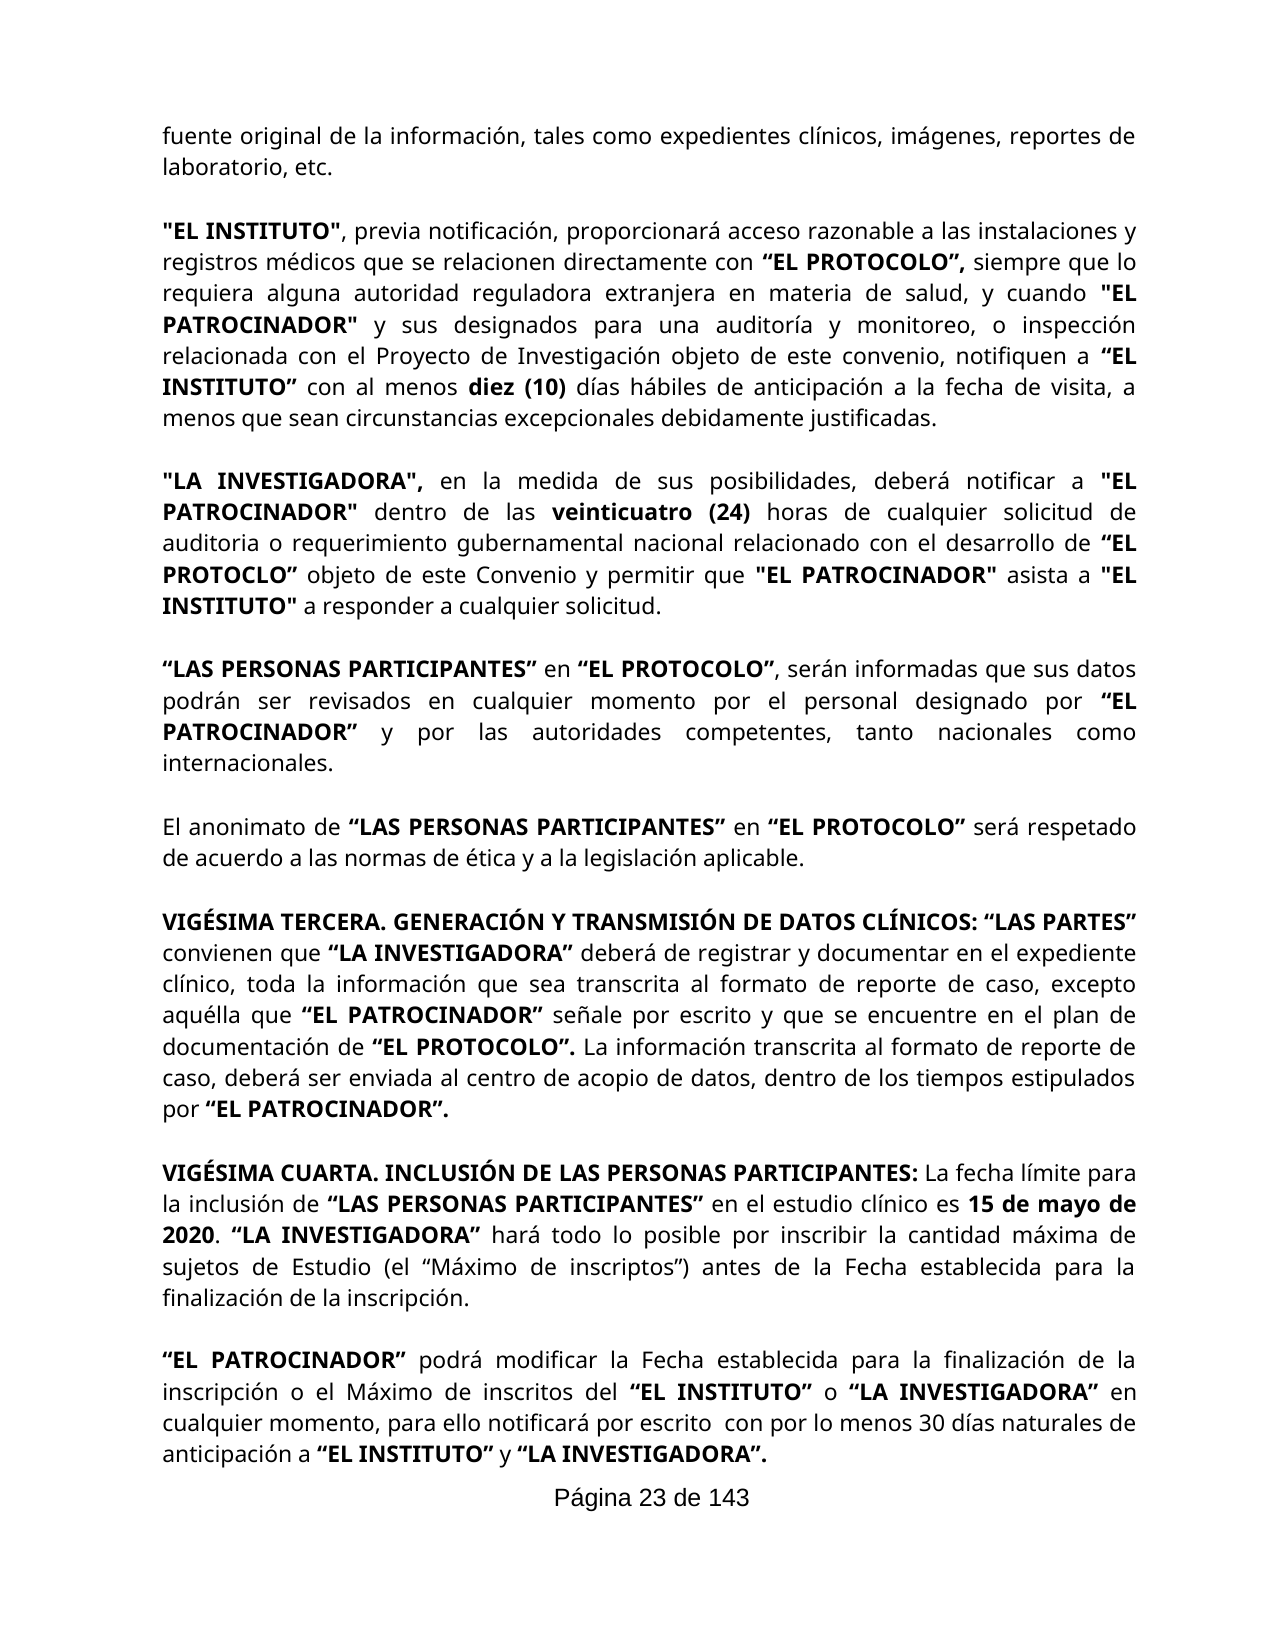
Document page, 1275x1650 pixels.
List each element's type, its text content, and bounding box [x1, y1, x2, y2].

text “LAS PERSONAS PARTICIPANTES” en “EL PROTOCOLO”, serán informadas que sus datos podrán ser revisados en cualquier momento por el personal designado por “EL PATROCINADOR” y por las autoridades competentes, tanto nacionales como internacionales. [162, 653, 1137, 778]
text VIGÉSIMA TERCERA. GENERACIÓN Y TRANSMISIÓN DE DATOS CLÍNICOS: “LAS PARTES” convienen que “LA INVESTIGADORA” deberá de registrar y documentar en el expediente clínico, toda la información que sea transcrita al formato de reporte de caso, excepto aquélla que “EL PATROCINADOR” señale por escrito y que se encuentre en el plan de documentación de “EL PROTOCOLO”. La información transcrita al formato de reporte de caso, deberá ser enviada al centro de acopio de datos, dentro de los tiempos estipulados por “EL PATROCINADOR”. [162, 906, 1137, 1124]
text VIGÉSIMA CUARTA. INCLUSIÓN DE LAS PERSONAS PARTICIPANTES: La fecha límite para la inclusión de “LAS PERSONAS PARTICIPANTES” en el estudio clínico es 15 de mayo de 2020. “LA INVESTIGADORA” hará todo lo posible por inscribir la cantidad máxima de sujetos de Estudio (el “Máximo de inscriptos”) antes de la Fecha establecida para la finalización de la inscripción. [162, 1157, 1137, 1313]
text El anonimato de “LAS PERSONAS PARTICIPANTES” en “EL PROTOCOLO” será respetado de acuerdo a las normas de ética y a la legislación aplicable. [162, 811, 1137, 873]
text “EL PATROCINADOR” podrá modificar la Fecha establecida para la finalización de la inscripción o el Máximo de inscritos del “EL INSTITUTO” o “LA INVESTIGADORA” en cualquier momento, para ello notificará por escrito con por lo menos 30 días naturales de anticipación a “EL INSTITUTO” y “LA INVESTIGADORA”. [162, 1344, 1137, 1469]
text "EL INSTITUTO", previa notificación, proporcionará acceso razonable a las instalaciones y registros médicos que se relacionen directamente con “EL PROTOCOLO”, siempre que lo requiera alguna autoridad reguladora extranjera en materia de salud, y cuando "EL PATROCINADOR" y sus designados para una auditoría y monitoreo, o inspección relacionada con el Proyecto de Investigación objeto de este convenio, notifiquen a “EL INSTITUTO” con al menos diez (10) días hábiles de anticipación a la fecha de visita, a menos que sean circunstancias excepcionales debidamente justificadas. [162, 215, 1137, 433]
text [162, 120, 1137, 182]
text "LA INVESTIGADORA", en la medida de sus posibilidades, deberá notificar a "EL PATROCINADOR" dentro de las veinticuatro (24) horas de cualquier solicitud de auditoria o requerimiento gubernamental nacional relacionado con el desarrollo de “EL PROTOCLO” objeto de este Convenio y permitir que "EL PATROCINADOR" asista a "EL INSTITUTO" a responder a cualquier solicitud. [162, 465, 1137, 621]
